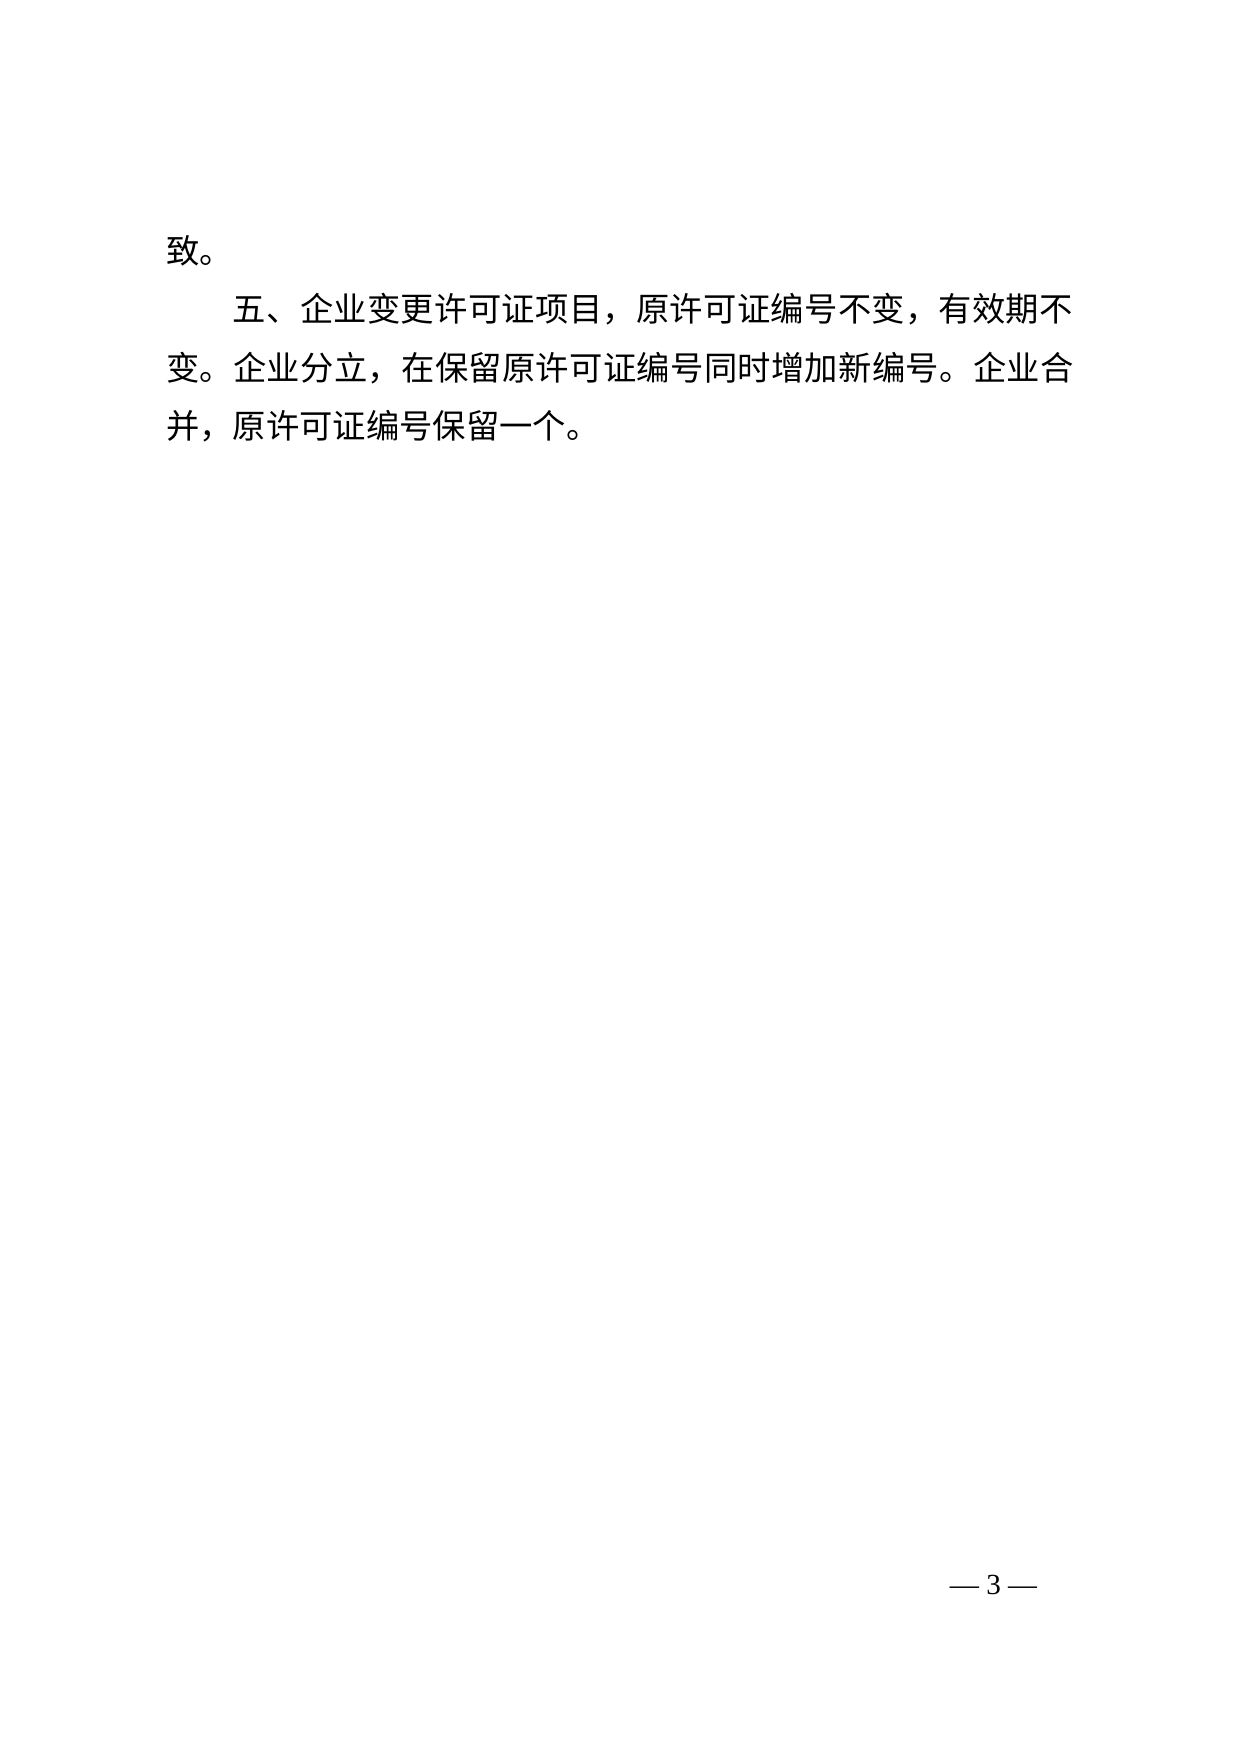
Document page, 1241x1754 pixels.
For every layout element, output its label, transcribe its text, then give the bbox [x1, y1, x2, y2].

text 五、企业变更许可证项目，原许可证编号不变，有效期不变。企业分立，在保留原许可证编号同时增加新编号。企业合并，原许可证编号保留一个。 [166, 275, 1074, 450]
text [166, 217, 1074, 275]
